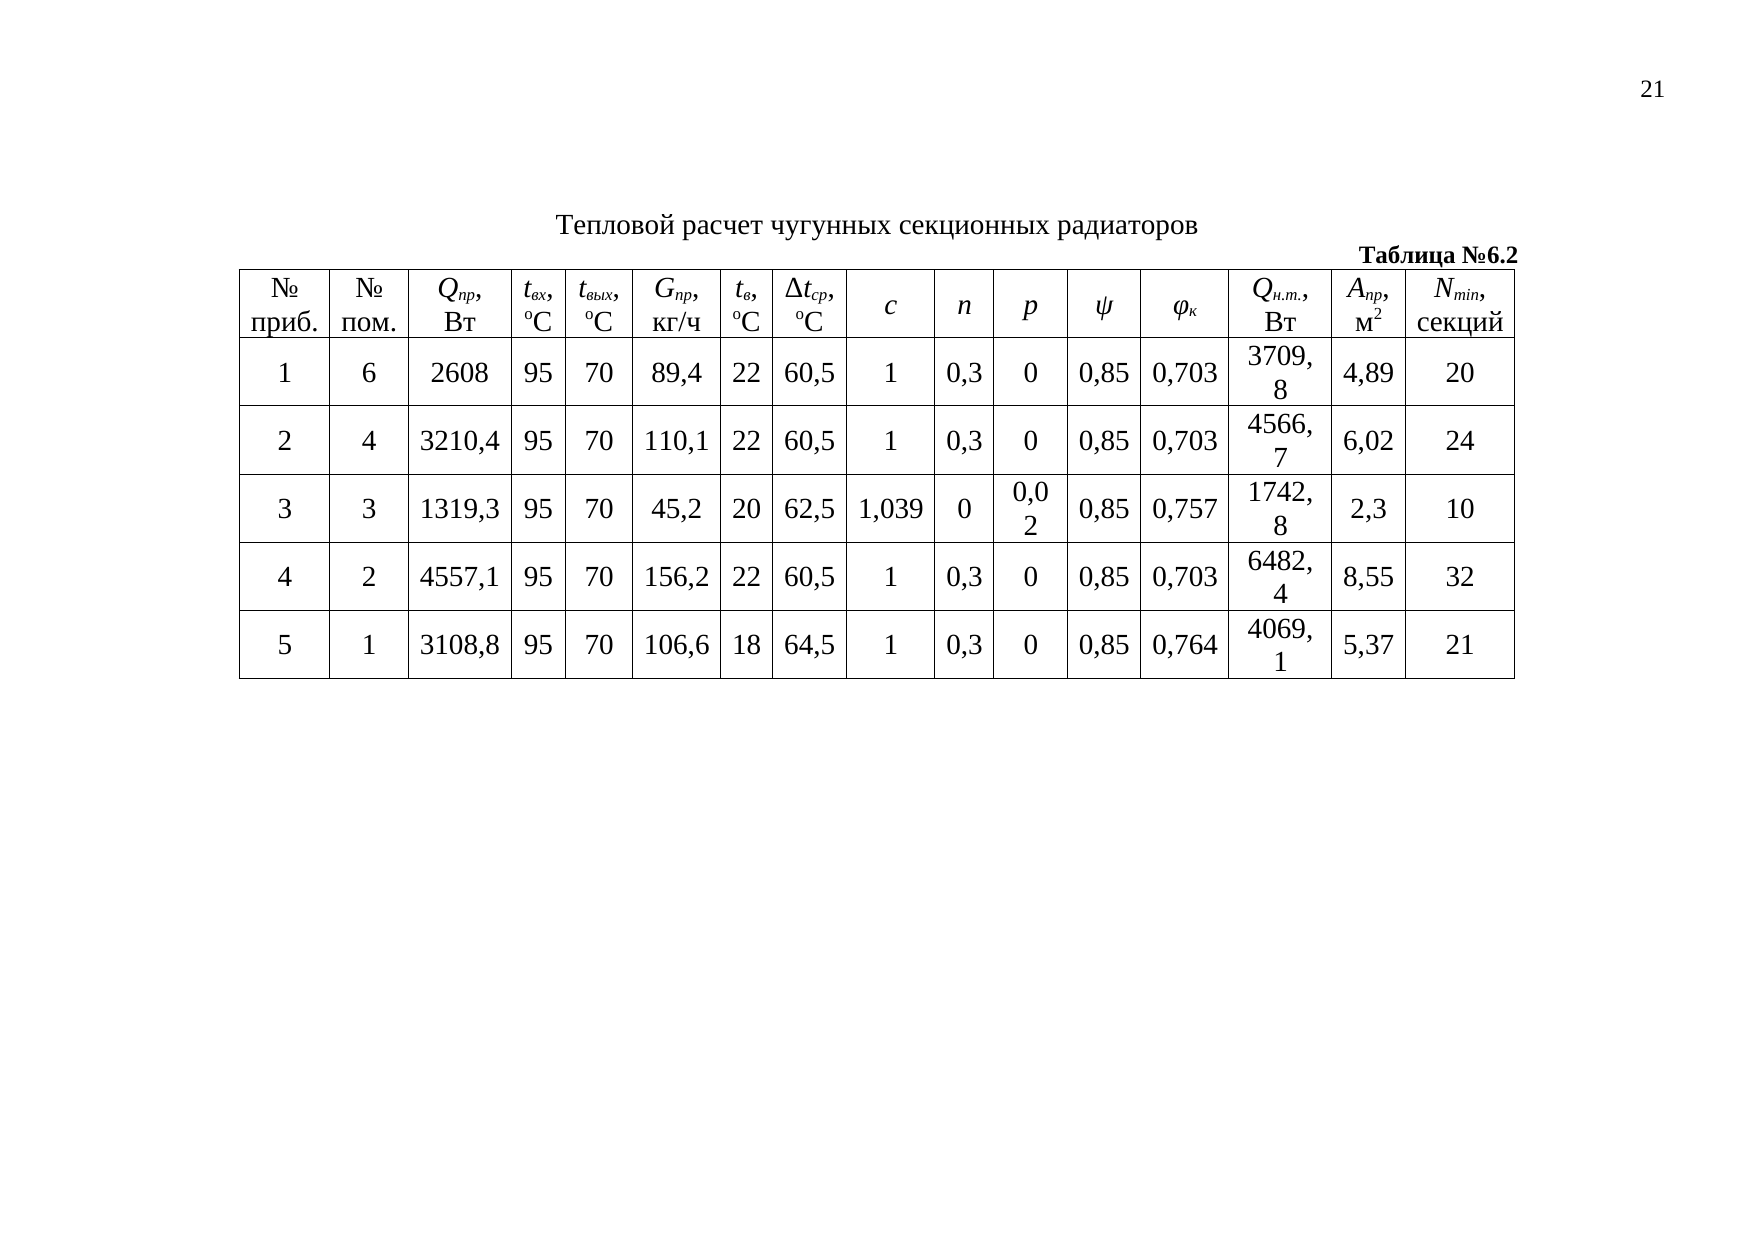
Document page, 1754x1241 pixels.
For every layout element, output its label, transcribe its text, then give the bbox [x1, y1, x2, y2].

table_cell 4566,7 [1229, 406, 1331, 473]
table_cell 1 [847, 611, 934, 678]
table_header Qн.т., Вт [1229, 270, 1331, 337]
table_cell 95 [512, 406, 565, 473]
table_cell 95 [512, 543, 565, 610]
table_cell 0,3 [935, 406, 993, 473]
table_cell 2,3 [1332, 475, 1405, 542]
table_cell 70 [566, 338, 632, 405]
table_cell 4069,1 [1229, 611, 1331, 678]
table_cell 21 [1406, 611, 1514, 678]
table_cell 0,85 [1068, 406, 1140, 473]
table_header Gпр, кг/ч [633, 270, 720, 337]
table_cell 3108,8 [409, 611, 511, 678]
table_cell 1742,8 [1229, 475, 1331, 542]
table_cell 70 [566, 475, 632, 542]
table_header p [994, 270, 1067, 337]
table_cell 10 [1406, 475, 1514, 542]
table_header Δtср, оС [773, 270, 846, 337]
table_cell 1 [847, 406, 934, 473]
table_cell 0,3 [935, 611, 993, 678]
table_header Nmin, секций [1406, 270, 1514, 337]
table_cell 3 [330, 475, 408, 542]
table_cell 0 [994, 406, 1067, 473]
text Таблица №6.2 [89, 240, 1665, 269]
table_cell 32 [1406, 543, 1514, 610]
table_cell 5,37 [1332, 611, 1405, 678]
table_cell 4,89 [1332, 338, 1405, 405]
table_cell 1 [847, 543, 934, 610]
table_header tвых, оС [566, 270, 632, 337]
table_header φк [1141, 270, 1228, 337]
table_cell 1 [847, 338, 934, 405]
table_cell 20 [1406, 338, 1514, 405]
table_header Qпр, Вт [409, 270, 511, 337]
table_cell 24 [1406, 406, 1514, 473]
table_cell 2608 [409, 338, 511, 405]
table_header ψ [1068, 270, 1140, 337]
table_cell 6,02 [1332, 406, 1405, 473]
table_cell 45,2 [633, 475, 720, 542]
table_header tвх, оС [512, 270, 565, 337]
table_cell 95 [512, 475, 565, 542]
table_cell 1,039 [847, 475, 934, 542]
table_cell 62,5 [773, 475, 846, 542]
table_header tв, оС [721, 270, 772, 337]
table_cell 18 [721, 611, 772, 678]
table_cell 1 [330, 611, 408, 678]
table_cell 95 [512, 611, 565, 678]
table_cell 3709,8 [1229, 338, 1331, 405]
table_cell 0 [935, 475, 993, 542]
table_cell 60,5 [773, 406, 846, 473]
text Тепловой расчет чугунных секционных радиаторов [89, 207, 1665, 240]
table_cell 22 [721, 338, 772, 405]
table_cell 3210,4 [409, 406, 511, 473]
table_cell 0,757 [1141, 475, 1228, 542]
table_cell 6482,4 [1229, 543, 1331, 610]
table_cell 1319,3 [409, 475, 511, 542]
table_cell 110,1 [633, 406, 720, 473]
table_cell 0,02 [994, 475, 1067, 542]
table_cell 22 [721, 406, 772, 473]
table_cell 60,5 [773, 338, 846, 405]
table_cell 70 [566, 406, 632, 473]
table_cell 0 [994, 338, 1067, 405]
table_cell 8,55 [1332, 543, 1405, 610]
table_cell 1 [240, 338, 329, 405]
table_cell 156,2 [633, 543, 720, 610]
table_header с [847, 270, 934, 337]
table_header Апр, м2 [1332, 270, 1405, 337]
table_cell 0,703 [1141, 406, 1228, 473]
table_cell 0,85 [1068, 338, 1140, 405]
table_cell 0,85 [1068, 475, 1140, 542]
table_header № пом. [330, 270, 408, 337]
table_cell 20 [721, 475, 772, 542]
table_cell 70 [566, 611, 632, 678]
table_cell 64,5 [773, 611, 846, 678]
table_cell 4 [330, 406, 408, 473]
table_cell 6 [330, 338, 408, 405]
table_cell 89,4 [633, 338, 720, 405]
table_cell 2 [240, 406, 329, 473]
table_cell 2 [330, 543, 408, 610]
table_cell 106,6 [633, 611, 720, 678]
table_cell 60,5 [773, 543, 846, 610]
table_cell 0,85 [1068, 543, 1140, 610]
table_cell 0,703 [1141, 543, 1228, 610]
table_cell 0 [994, 611, 1067, 678]
table_cell 4557,1 [409, 543, 511, 610]
table_cell 95 [512, 338, 565, 405]
table_cell 0,3 [935, 543, 993, 610]
table_cell 22 [721, 543, 772, 610]
table_cell 0,703 [1141, 338, 1228, 405]
table_cell 5 [240, 611, 329, 678]
table_cell 0,764 [1141, 611, 1228, 678]
table_header n [935, 270, 993, 337]
table_cell 0,3 [935, 338, 993, 405]
table_cell 4 [240, 543, 329, 610]
table_header № приб. [240, 270, 329, 337]
table_cell 3 [240, 475, 329, 542]
table_cell 0 [994, 543, 1067, 610]
table_cell 0,85 [1068, 611, 1140, 678]
table_cell 70 [566, 543, 632, 610]
